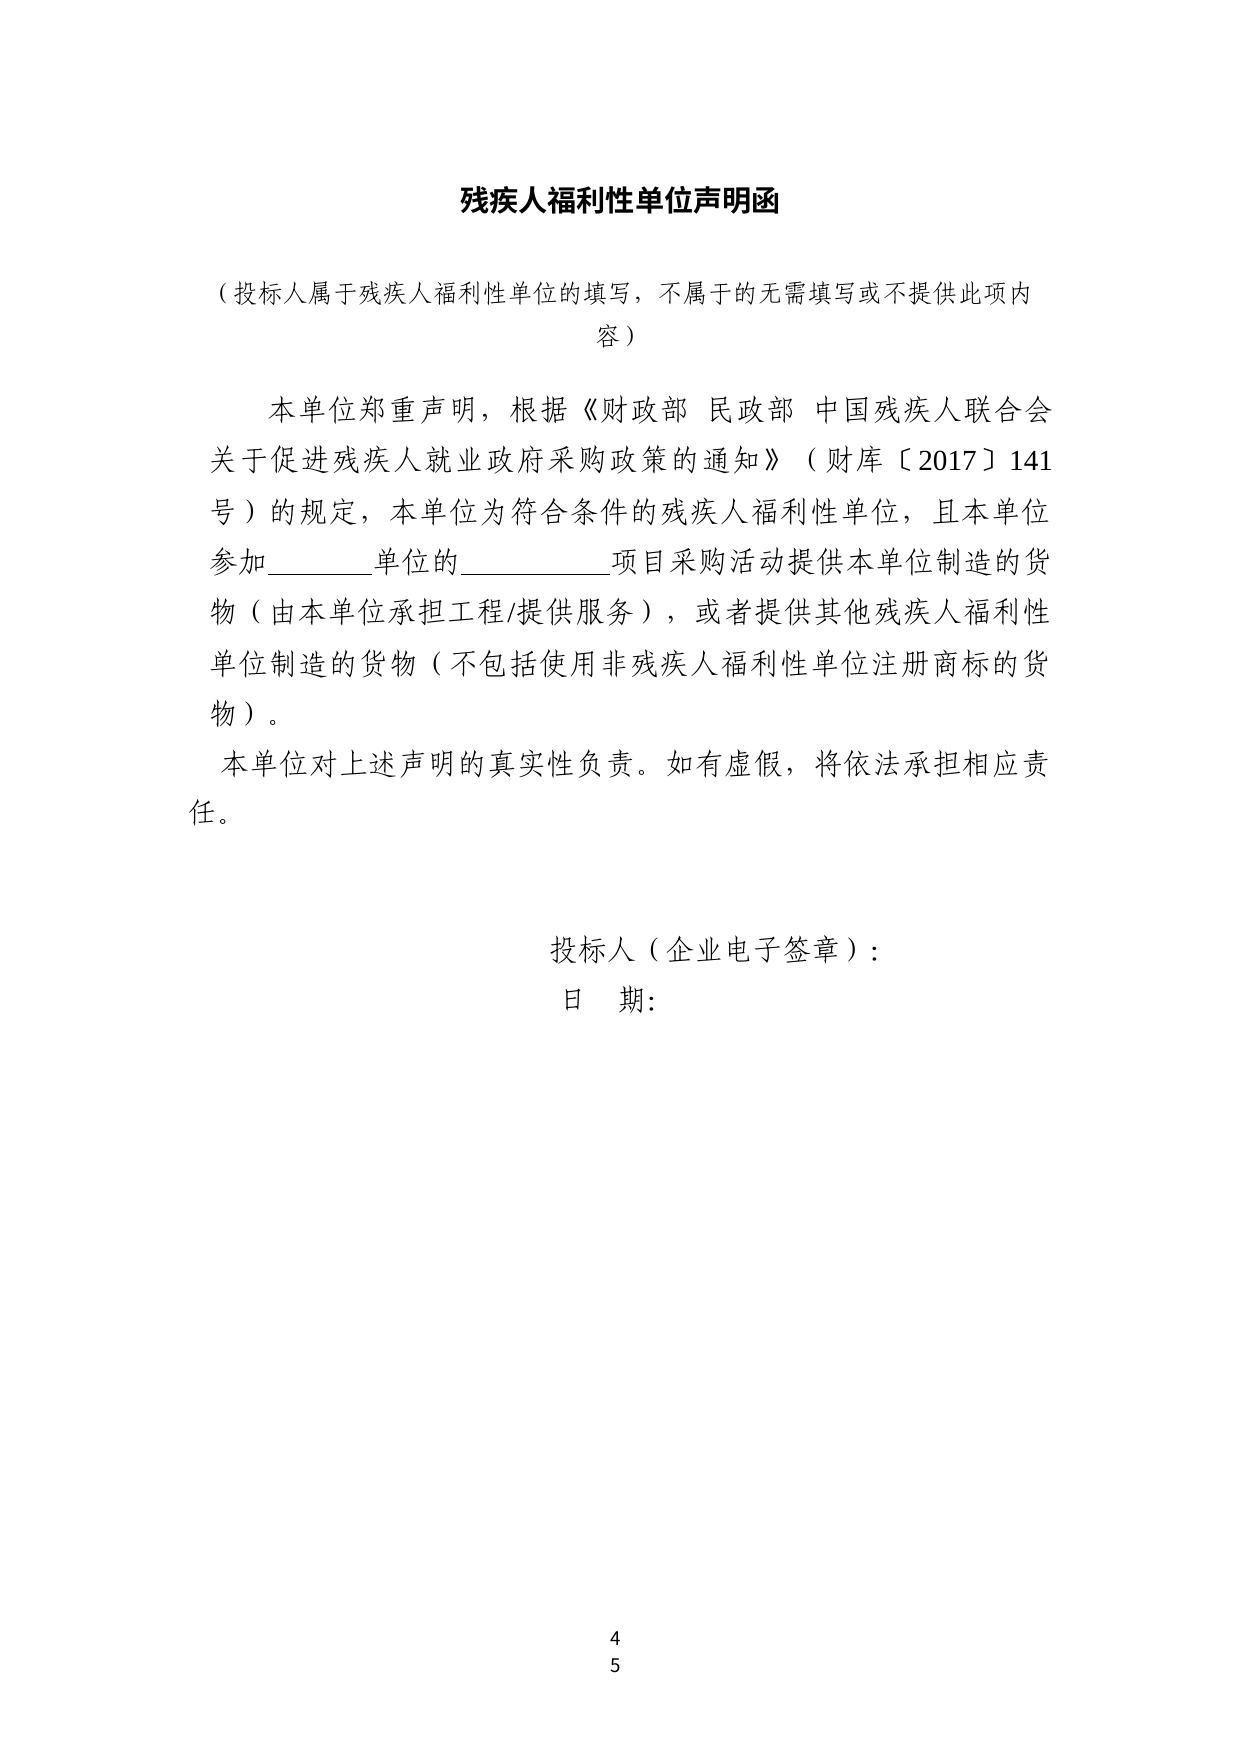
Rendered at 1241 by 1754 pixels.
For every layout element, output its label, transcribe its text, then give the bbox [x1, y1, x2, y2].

text 本单位对上述声明的真实性负责。如有虚假，将依法承担相应责任。 [187, 745, 1053, 828]
text （投标人属于残疾人福利性单位的填写，不属于的无需填写或不提供此项内容） [187, 277, 1053, 349]
text 本单位郑重声明，根据《财政部 民政部 中国残疾人联合会关于促进残疾人就业政府采购政策的通知》（财库〔2017〕141号）的规定，本单位为符合条件的残疾人福利性单位，且本单位参加 单位的 项目采购活动提供本单位制造的货物（由本单位承担工程/提供服务），或者提供其他残疾人福利性单位制造的货物（不包括使用非残疾人福利性单位注册商标的货物）。 [208, 392, 1053, 728]
subtitle 残疾人福利性单位声明函 [187, 177, 1053, 219]
text 投标人（企业电子签章）： [255, 931, 1053, 964]
text 日 期： [255, 981, 1053, 1014]
